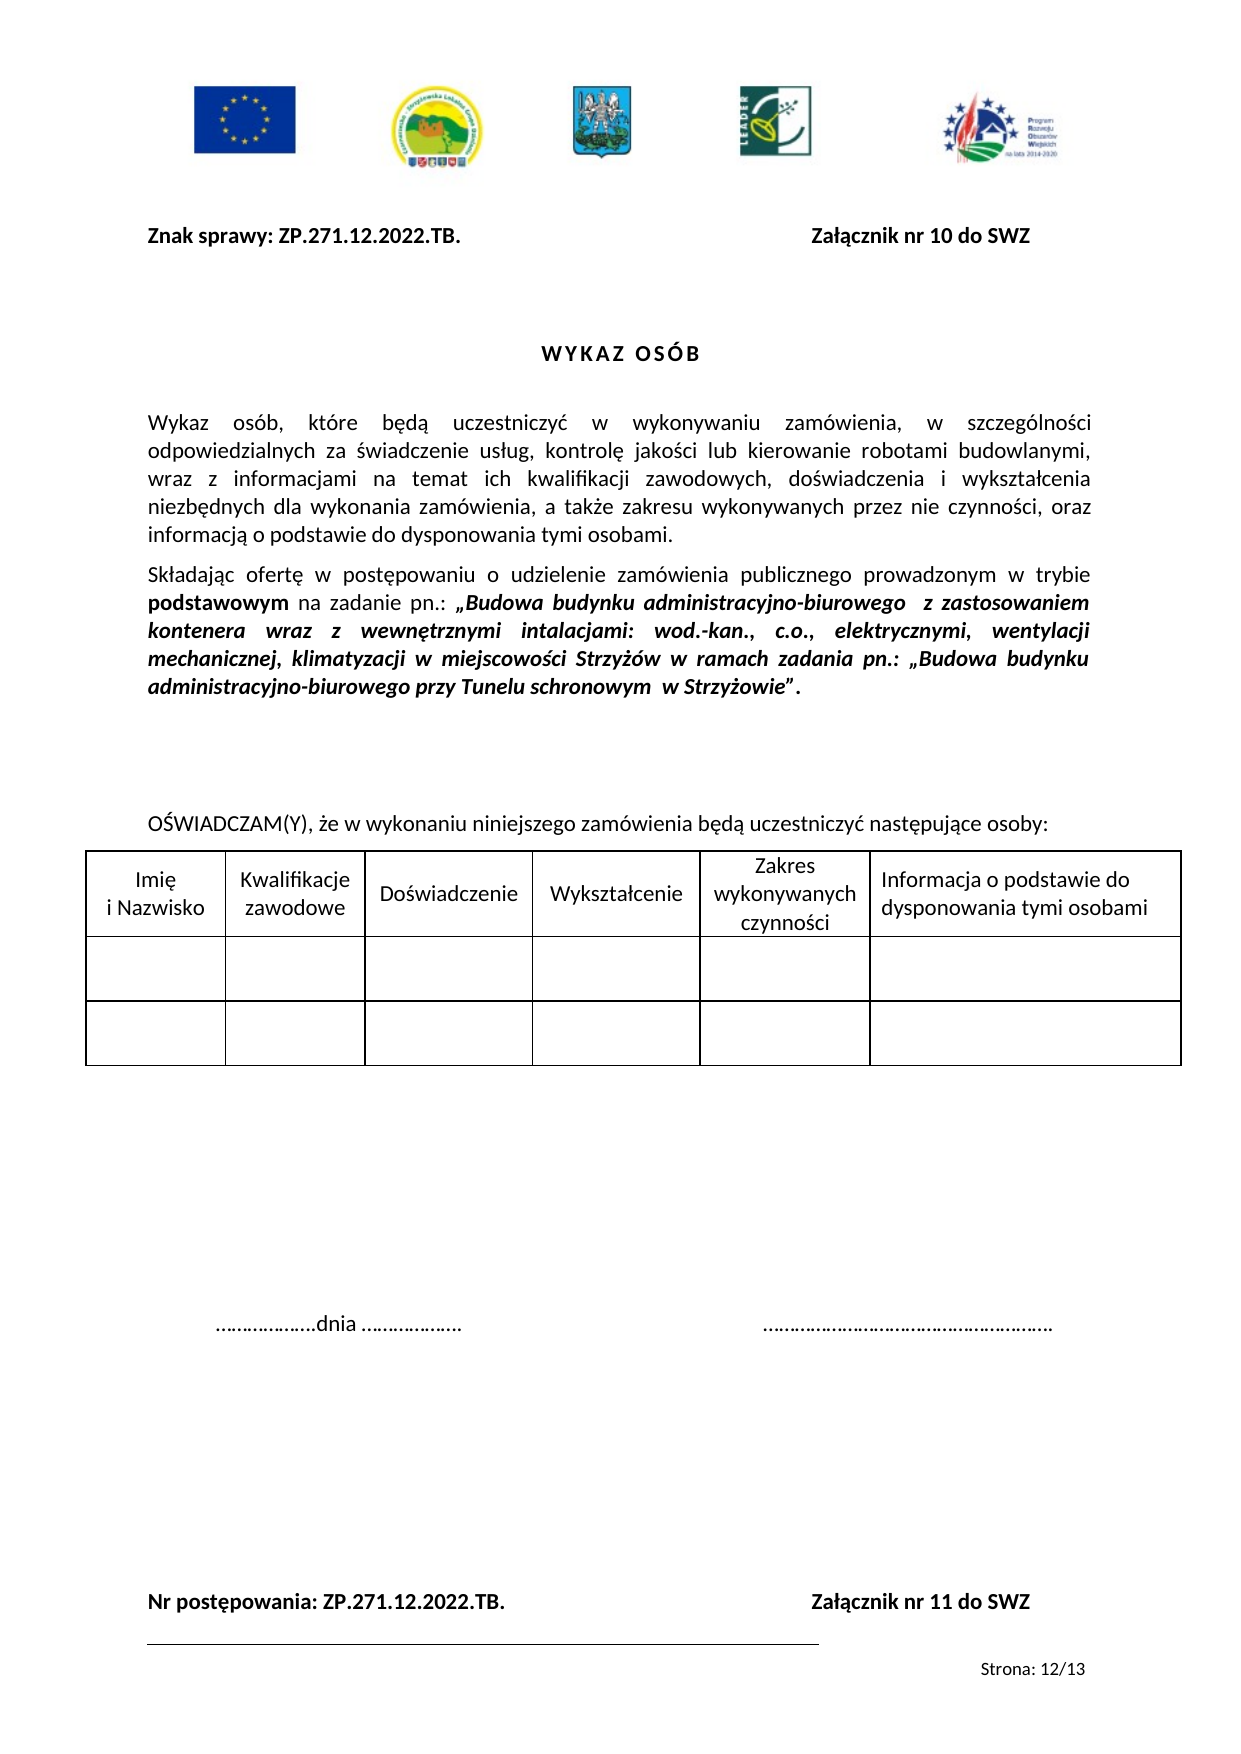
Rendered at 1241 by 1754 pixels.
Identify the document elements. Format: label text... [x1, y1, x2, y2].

table_cell [701, 1002, 869, 1064]
table_header Kwalifikacje zawodowe [226, 852, 364, 936]
text Nr postępowania: ZP.271.12.2022.TB. Załącznik nr 11 do SWZ [148, 1587, 1093, 1615]
text Znak sprawy: ZP.271.12.2022.TB. Załącznik nr 10 do SWZ [148, 221, 1093, 249]
table_cell [87, 937, 225, 1000]
table_cell [87, 1002, 225, 1064]
text ……………….dnia ………………. ………………………………………………. [148, 1309, 1093, 1337]
table_header Doświadczenie [366, 852, 532, 936]
table_cell [366, 1002, 532, 1064]
table_cell [533, 1002, 699, 1064]
table_cell [226, 1002, 364, 1064]
table_header Wykształcenie [533, 852, 699, 936]
table_cell [871, 937, 1180, 1000]
table_cell [701, 937, 869, 1000]
text OŚWIADCZAM(Y), że w wykonaniu niniejszego zamówienia będą uczestniczyć następujące osoby: [148, 809, 1093, 837]
text Wykaz osób, które będą uczestniczyć w wykonywaniu zamówienia, w szczególności odpowiedzialnych za świadczenie usług, kontrolę jakości lub kierowanie robotami budowlanymi, wraz z informacjami na temat ich kwalifikacji zawodowych, doświadczenia i wykształcenia niezbędnych dla wykonania zamówienia, a także zakresu wykonywanych przez nie czynności, oraz informacją o podstawie do dysponowania tymi osobami. [148, 408, 1093, 548]
table_cell [533, 937, 699, 1000]
table_cell [226, 937, 364, 1000]
table_header Informacja o podstawie do dysponowania tymi osobami [871, 852, 1180, 936]
table_cell [366, 937, 532, 1000]
picture [147, 60, 1093, 193]
text Składając ofertę w postępowaniu o udzielenie zamówienia publicznego prowadzonym w trybie podstawowym na zadanie pn.: „Budowa budynku administracyjno-biurowego z zastosowaniem kontenera wraz z wewnętrznymi intalacjami: wod.-kan., c.o., elektrycznymi, wentylacji mechanicznej, klimatyzacji w miejscowości Strzyżów w ramach zadania pn.: „Budowa budynku administracyjno-biurowego przy Tunelu schronowym w Strzyżowie”. [148, 560, 1093, 700]
table_cell [871, 1002, 1180, 1064]
table_header Zakres wykonywanych czynności [701, 852, 869, 936]
subtitle WYKAZ OSÓB [148, 339, 1093, 367]
table_header Imię i Nazwisko [87, 852, 225, 936]
